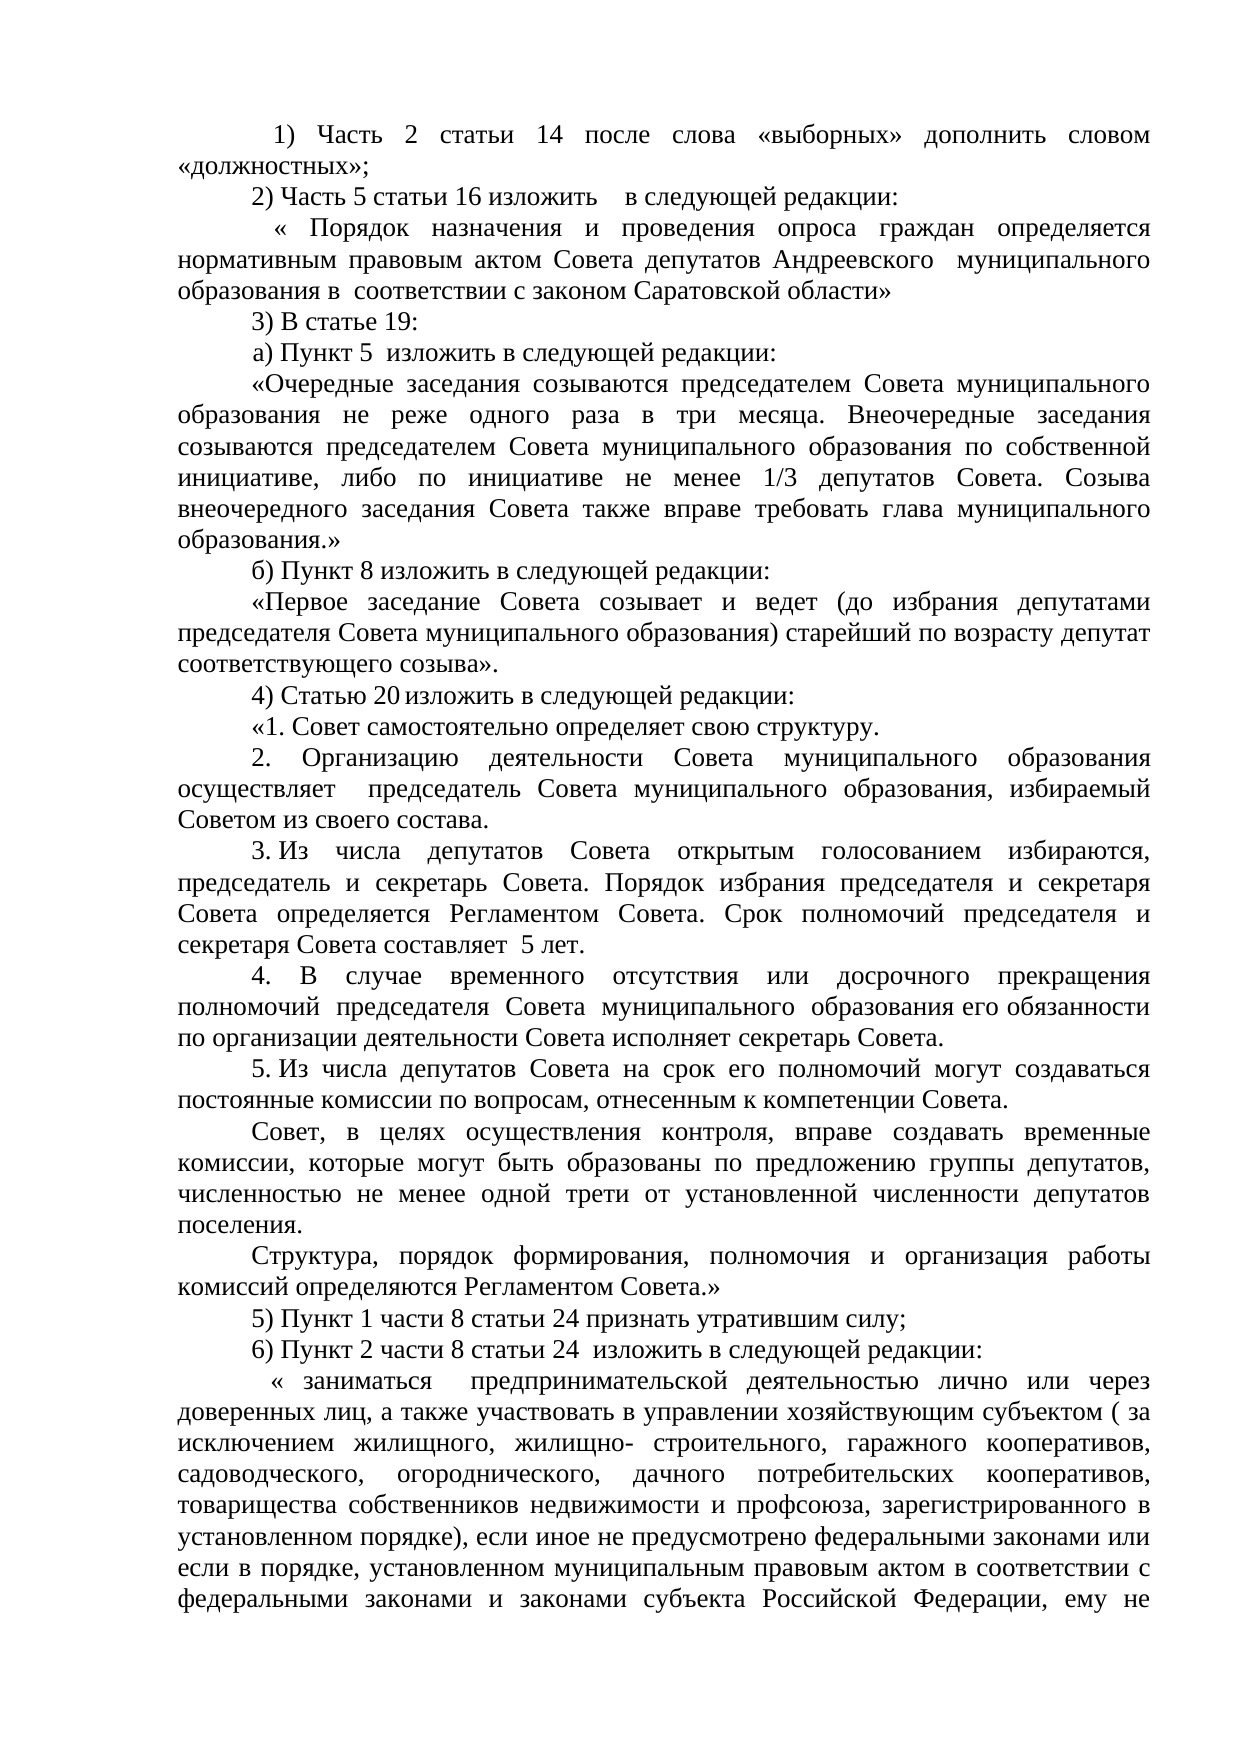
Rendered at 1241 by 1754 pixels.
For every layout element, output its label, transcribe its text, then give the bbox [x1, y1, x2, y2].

text 5) Пункт 1 части 8 статьи 24 признать утратившим силу; [177, 1302, 1152, 1333]
text 6) Пункт 2 части 8 статьи 24 изложить в следующей редакции: [177, 1333, 1152, 1364]
text а) Пункт 5 изложить в следующей редакции: [177, 336, 1152, 367]
text Совет, в целях осуществления контроля, вправе создавать временные комиссии, которые могут быть образованы по предложению группы депутатов, численностью не менее одной трети от установленной численности депутатов поселения. [177, 1115, 1152, 1239]
text б) Пункт 8 изложить в следующей редакции: [177, 554, 1152, 585]
text 5. Из числа депутатов Совета на срок его полномочий могут создаваться постоянные комиссии по вопросам, отнесенным к компетенции Совета. [177, 1052, 1152, 1115]
text 4. В случае временного отсутствия или досрочного прекращения полномочий председателя Совета муниципального образования его обязанности по организации деятельности Совета исполняет секретарь Совета. [177, 959, 1152, 1052]
text Структура, порядок формирования, полномочия и организация работы комиссий определяются Регламентом Совета.» [177, 1239, 1152, 1302]
text «Очередные заседания созываются председателем Совета муниципального образования не реже одного раза в три месяца. Внеочередные заседания созываются председателем Совета муниципального образования по собственной инициативе, либо по инициативе не менее 1/3 депутатов Совета. Созыва внеочередного заседания Совета также вправе требовать глава муниципального образования.» [177, 367, 1152, 554]
text 3) В статье 19: [177, 305, 1152, 336]
text 1) Часть 2 статьи 14 после слова «выборных» дополнить словом «должностных»; [177, 118, 1152, 180]
text 2) Часть 5 статьи 16 изложить в следующей редакции: [177, 180, 1152, 212]
text 4) Статью 20 изложить в следующей редакции: [177, 679, 1152, 710]
text 3. Из числа депутатов Совета открытым голосованием избираются, председатель и секретарь Совета. Порядок избрания председателя и секретаря Совета определяется Регламентом Совета. Срок полномочий председателя и секретаря Совета составляет 5 лет. [177, 834, 1152, 959]
text «Первое заседание Совета созывает и ведет (до избрания депутатами председателя Совета муниципального образования) старейший по возрасту депутат соответствующего созыва». [177, 585, 1152, 679]
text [177, 1364, 1152, 1613]
text « Порядок назначения и проведения опроса граждан определяется нормативным правовым актом Совета депутатов Андреевского муниципального образования в соответствии с законом Саратовской области» [177, 212, 1152, 305]
text «1. Совет самостоятельно определяет свою структуру. [177, 710, 1152, 741]
text 2. Организацию деятельности Совета муниципального образования осуществляет председатель Совета муниципального образования, избираемый Советом из своего состава. [177, 741, 1152, 834]
